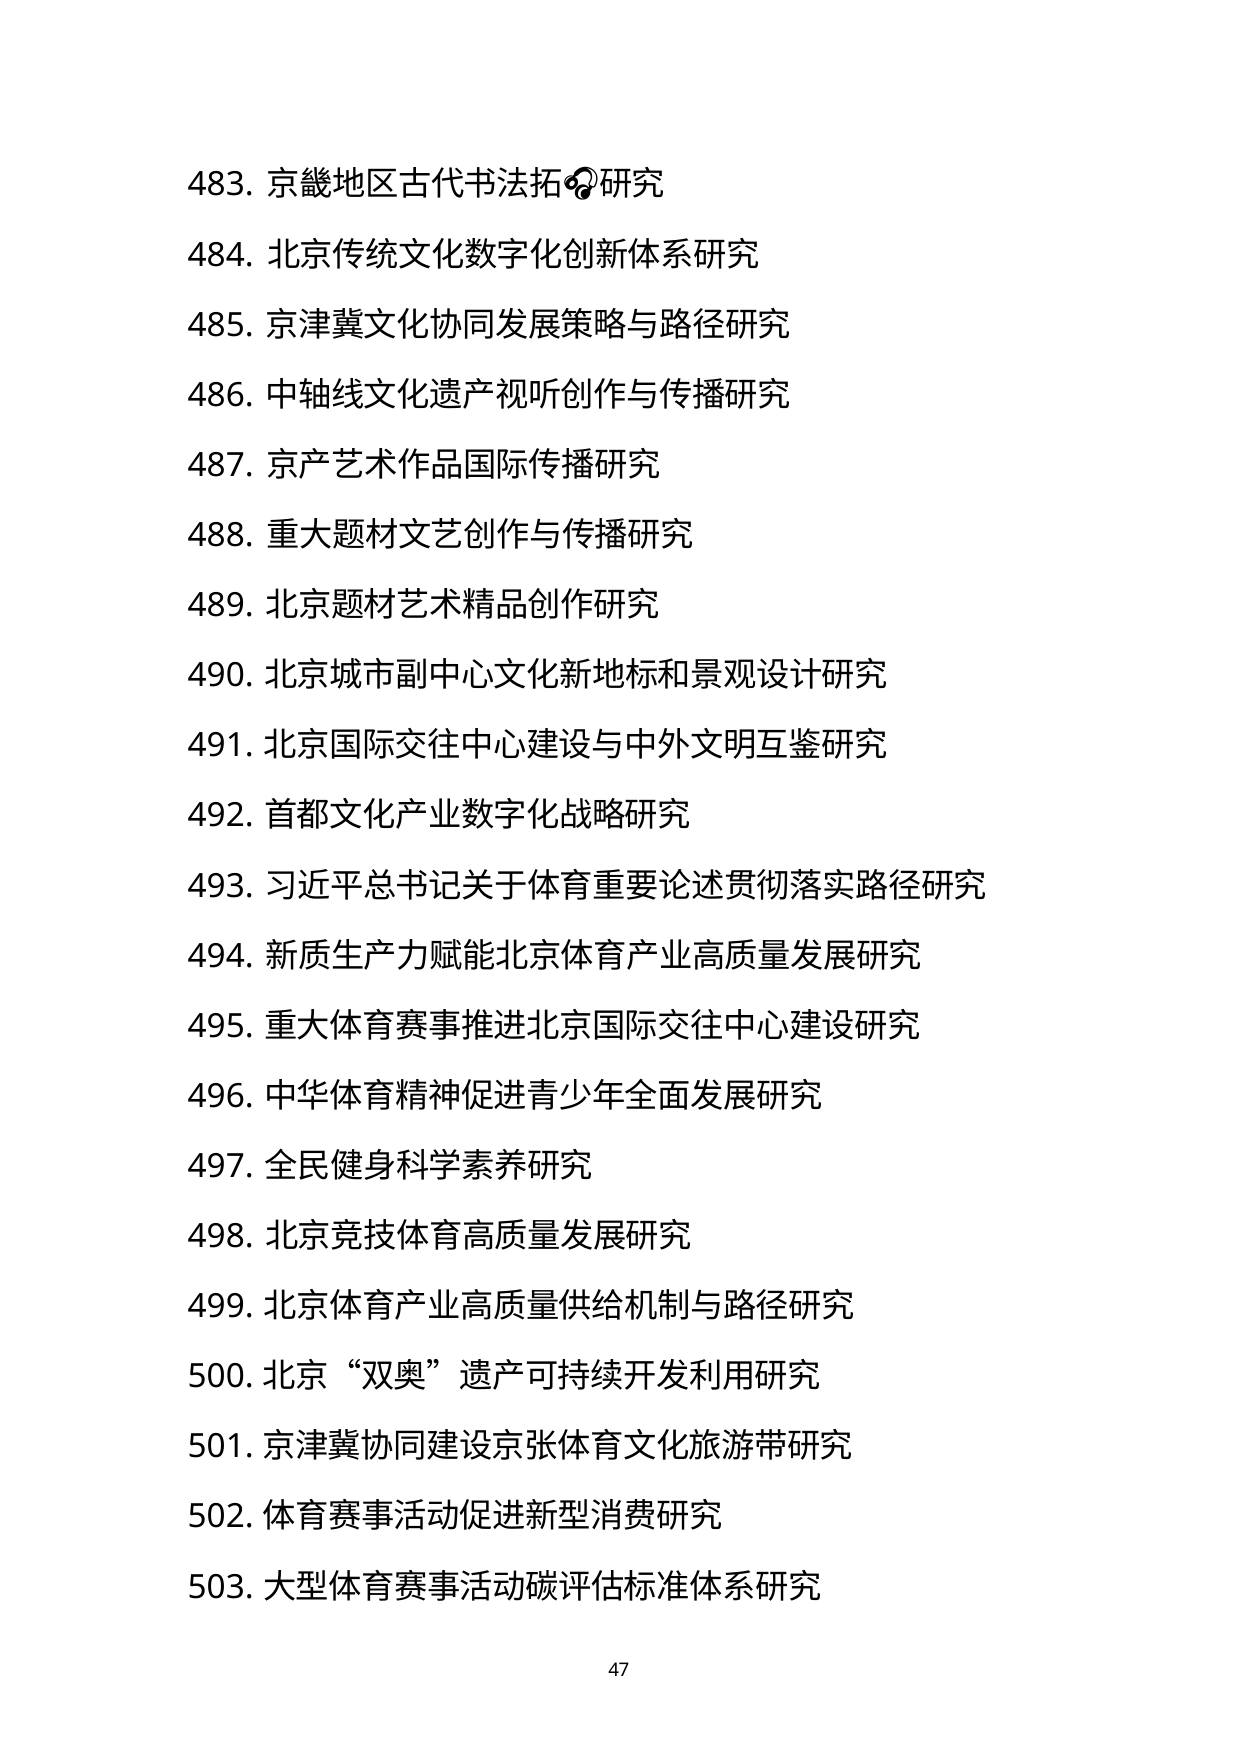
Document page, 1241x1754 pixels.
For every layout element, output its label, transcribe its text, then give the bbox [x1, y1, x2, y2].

list 京津冀协同建设京张体育文化旅游带研究 [187, 1419, 1065, 1467]
list 全民健身科学素养研究 [187, 1139, 1065, 1187]
list 京津冀文化协同发展策略与路径研究 [187, 297, 1065, 346]
list 京产艺术作品国际传播研究 [187, 438, 1065, 486]
list 北京体育产业高质量供给机制与路径研究 [187, 1279, 1065, 1327]
list 北京城市副中心文化新地标和景观设计研究 [187, 648, 1065, 696]
list 北京“双奥”遗产可持续开发利用研究 [187, 1349, 1065, 1397]
list 北京竞技体育高质量发展研究 [187, 1209, 1065, 1257]
list 习近平总书记关于体育重要论述贯彻落实路径研究 [187, 858, 1065, 907]
list 重大题材文艺创作与传播研究 [187, 508, 1065, 556]
list 北京国际交往中心建设与中外文明互鉴研究 [187, 718, 1065, 767]
list 新质生产力赋能北京体育产业高质量发展研究 [187, 928, 1065, 977]
list 体育赛事活动促进新型消费研究 [187, 1489, 1065, 1538]
list 北京传统文化数字化创新体系研究 [187, 227, 1065, 276]
list 北京题材艺术精品创作研究 [187, 578, 1065, 626]
list 中华体育精神促进青少年全面发展研究 [187, 1069, 1065, 1117]
list 大型体育赛事活动碳评估标准体系研究 [187, 1559, 1065, 1608]
list 首都文化产业数字化战略研究 [187, 788, 1065, 837]
list 中轴线文化遗产视听创作与传播研究 [187, 368, 1065, 416]
list 重大体育赛事推进北京国际交往中心建设研究 [187, 998, 1065, 1047]
list 京畿地区古代书法拓🎧研究 [187, 157, 1065, 206]
